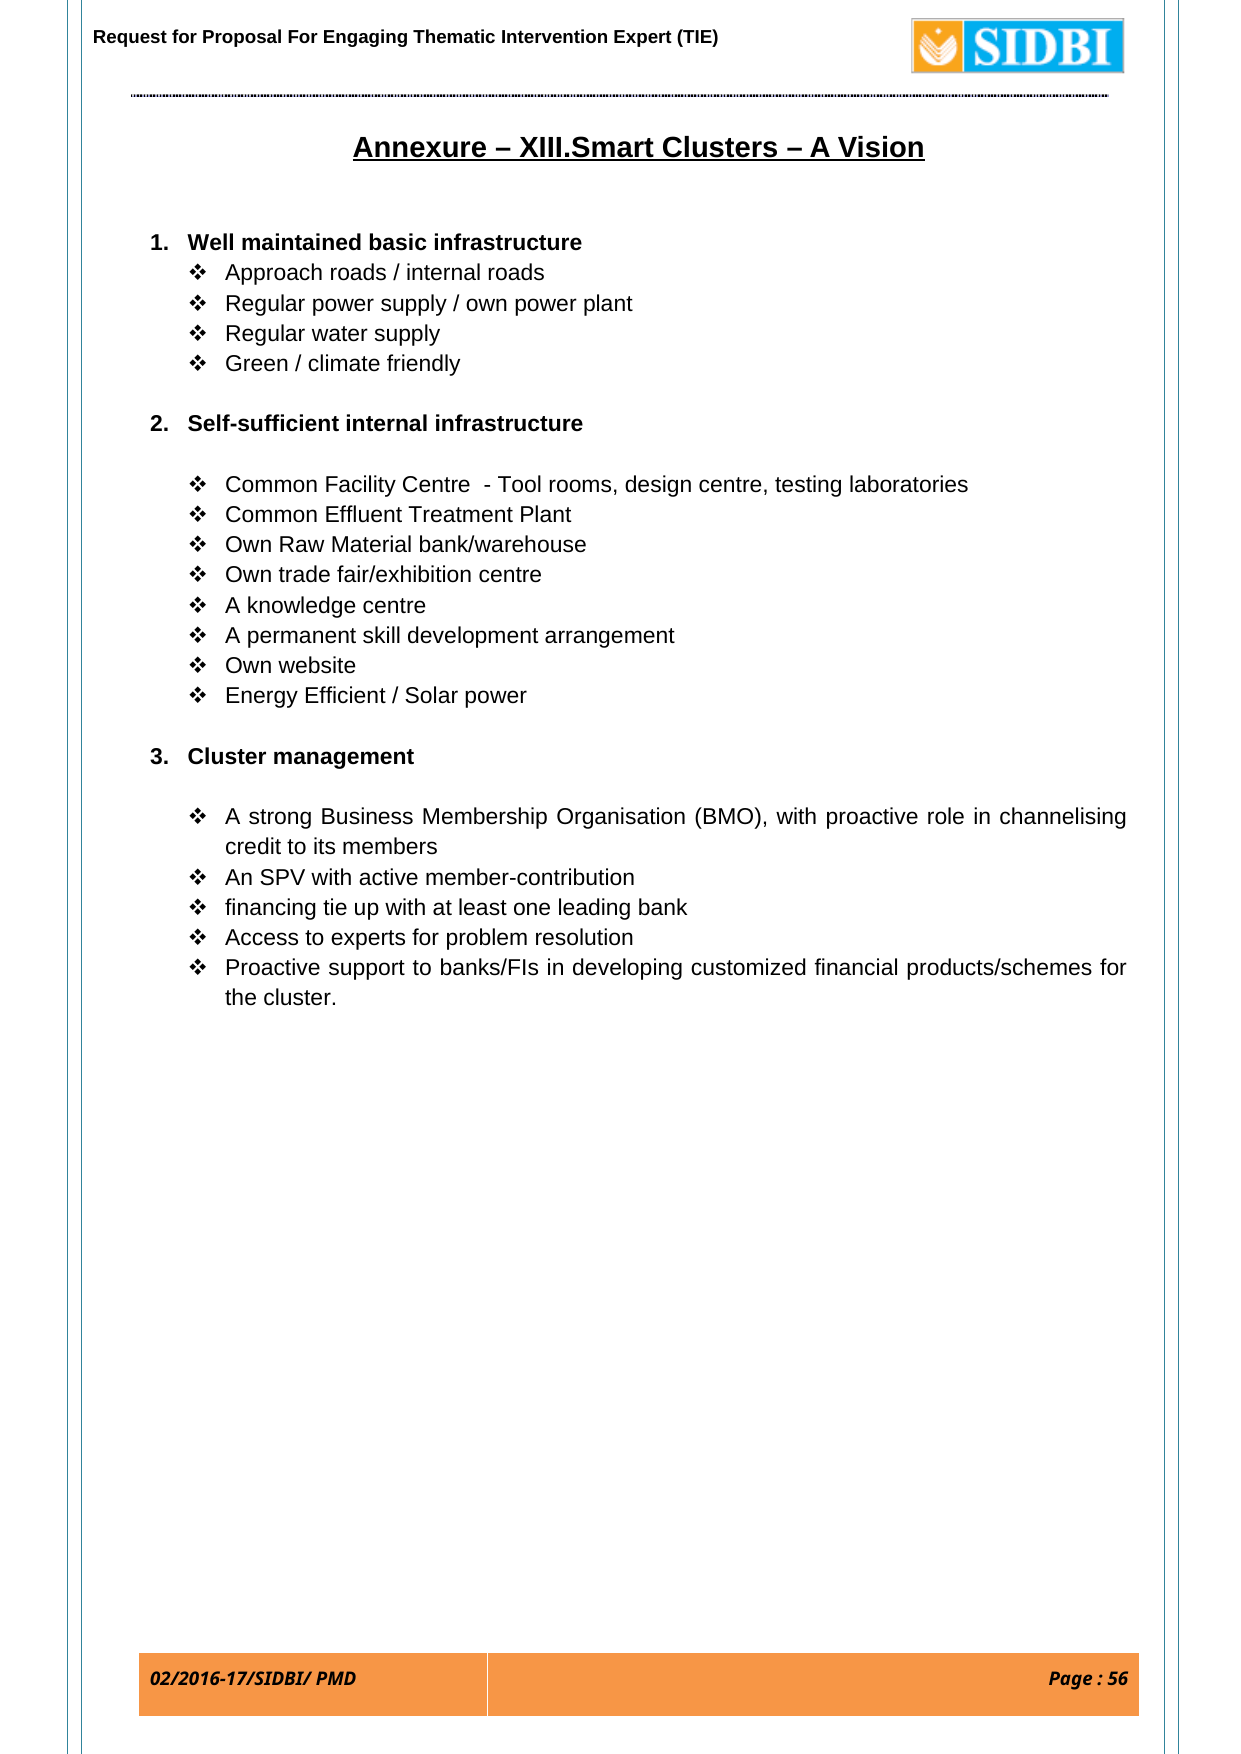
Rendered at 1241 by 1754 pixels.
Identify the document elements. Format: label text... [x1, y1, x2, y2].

picture [131, 91, 1109, 99]
list Own Raw Material bank/warehouse [187, 531, 1128, 558]
list Green / climate friendly [187, 350, 1128, 376]
list Own trade fair/exhibition centre [187, 561, 1128, 588]
list An SPV with active member-contribution [187, 863, 1128, 890]
list Energy Efficient / Solar power [187, 682, 1128, 709]
list Cluster management [150, 743, 1128, 769]
list Common Facility Centre - Tool rooms, design centre, testing laboratories [187, 471, 1128, 497]
list A strong Business Membership Organisation (BMO), with proactive role in channelising credit to its members [187, 803, 1128, 860]
subtitle Annexure – XIII.Smart Clusters – A Vision [150, 130, 1128, 164]
list A knowledge centre [187, 592, 1128, 618]
list Access to experts for problem resolution [187, 924, 1128, 950]
list Regular water supply [187, 320, 1128, 346]
list Regular power supply / own power plant [187, 289, 1128, 316]
list A permanent skill development arrangement [187, 622, 1128, 648]
list Proactive support to banks/FIs in developing customized financial products/schemes for the cluster. [187, 954, 1128, 1011]
list Common Effluent Treatment Plant [187, 501, 1128, 527]
list Approach roads / internal roads [187, 259, 1128, 286]
list Own website [187, 652, 1128, 678]
picture [911, 18, 1125, 75]
list Self-sufficient internal infrastructure [150, 410, 1128, 437]
list financing tie up with at least one leading bank [187, 894, 1128, 920]
list Well maintained basic infrastructure [150, 229, 1128, 256]
